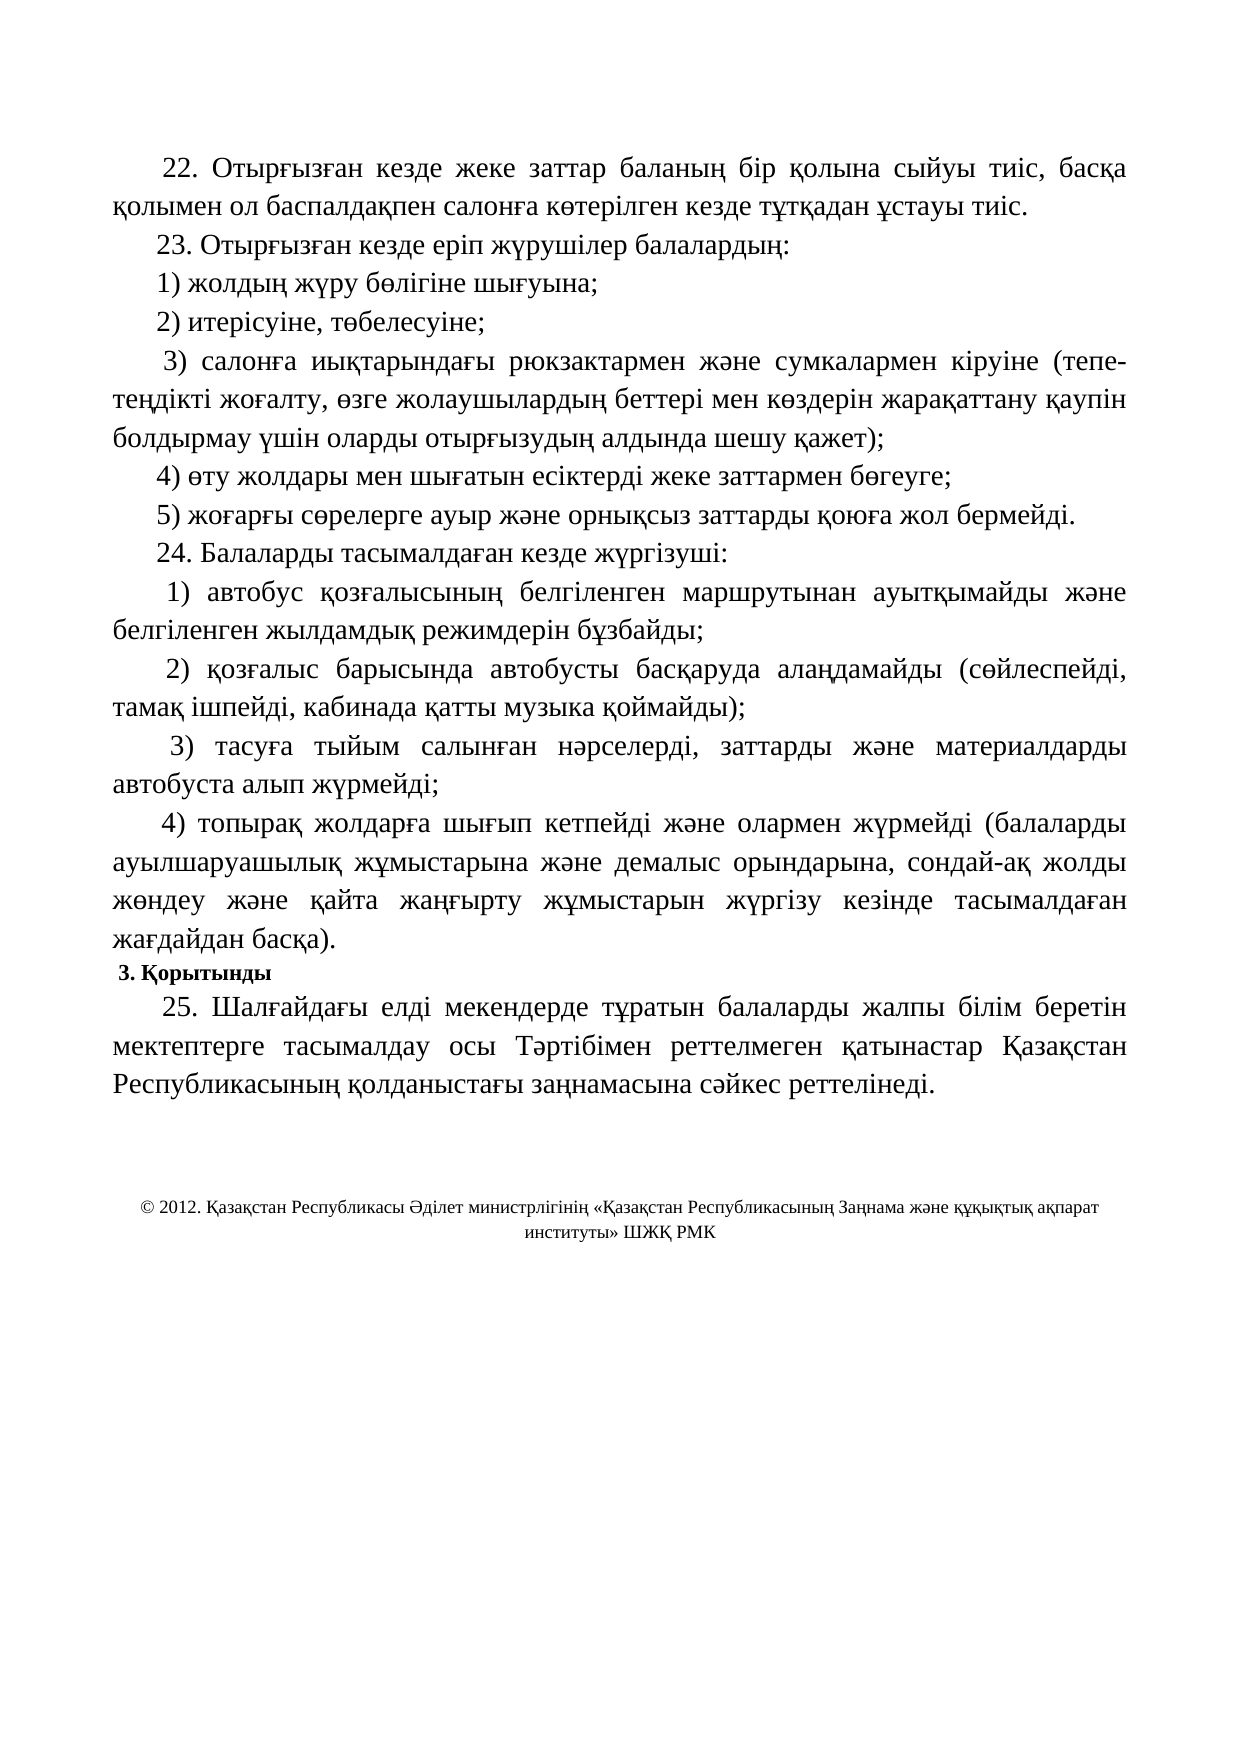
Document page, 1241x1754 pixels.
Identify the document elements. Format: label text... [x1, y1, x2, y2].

text 3. Қорытынды [112, 959, 1128, 986]
text 1) автобус қозғалысының белгiленген маршрутынан ауытқымайды және белгiленген жылдамдық режимдерiн бұзбайды; [112, 574, 1128, 646]
text 22. Отырғызған кезде жеке заттар баланың бiр қолына сыйуы тиiс, басқа қолымен ол баспалдақпен салонға көтерiлген кезде тұтқадан ұстауы тиiс. [112, 150, 1128, 222]
text 2) қозғалыс барысында автобусты басқаруда алаңдамайды (сөйлеспейді, тамақ iшпейді, кабинада қатты музыка қоймайды); [112, 651, 1128, 723]
text 3) салонға иықтарындағы рюкзактармен және сумкалармен кiруiне (тепе-теңдiктi жоғалту, өзге жолаушылардың беттерi мен көздерiн жарақаттану қаупiн болдырмау үшiн оларды отырғызудың алдында шешу қажет); [112, 343, 1128, 453]
text 4) топырақ жолдарға шығып кетпейді және олармен жүрмейді (балаларды ауылшаруашылық жұмыстарына және демалыс орындарына, сондай-ақ жолды жөндеу және қайта жаңғырту жұмыстарын жүргiзу кезiнде тасымалдаған жағдайдан басқа). [112, 805, 1128, 954]
text 5) жоғарғы сөрелерге ауыр және орнықсыз заттарды қоюға жол бермейдi. [112, 497, 1128, 530]
text 3) тасуға тыйым салынған нәрселердi, заттарды және материалдарды автобуста алып жүрмейді; [112, 728, 1128, 800]
text 4) өту жолдары мен шығатын есiктердi жеке заттармен бөгеуге; [112, 458, 1128, 492]
text 2) итерiсуiне, төбелесуiне; [112, 304, 1128, 338]
text © 2012. Қазақстан Республикасы Әділет министрлігінің «Қазақстан Республикасының Заңнама және құқықтық ақпарат институты» ШЖҚ РМК [112, 1196, 1128, 1242]
text 25. Шалғайдағы елді мекендерде тұратын балаларды жалпы білім беретін мектептерге тасымалдау осы Тәртібімен реттелмеген қатынастар Қазақстан Республикасының қолданыстағы заңнамасына сәйкес реттелінеді. [112, 989, 1128, 1100]
text 24. Балаларды тасымалдаған кезде жүргiзушi: [112, 535, 1128, 569]
text 1) жолдың жүру бөлiгiне шығуына; [112, 266, 1128, 299]
text 23. Отырғызған кезде ерiп жүрушiлер балалардың: [112, 227, 1128, 261]
